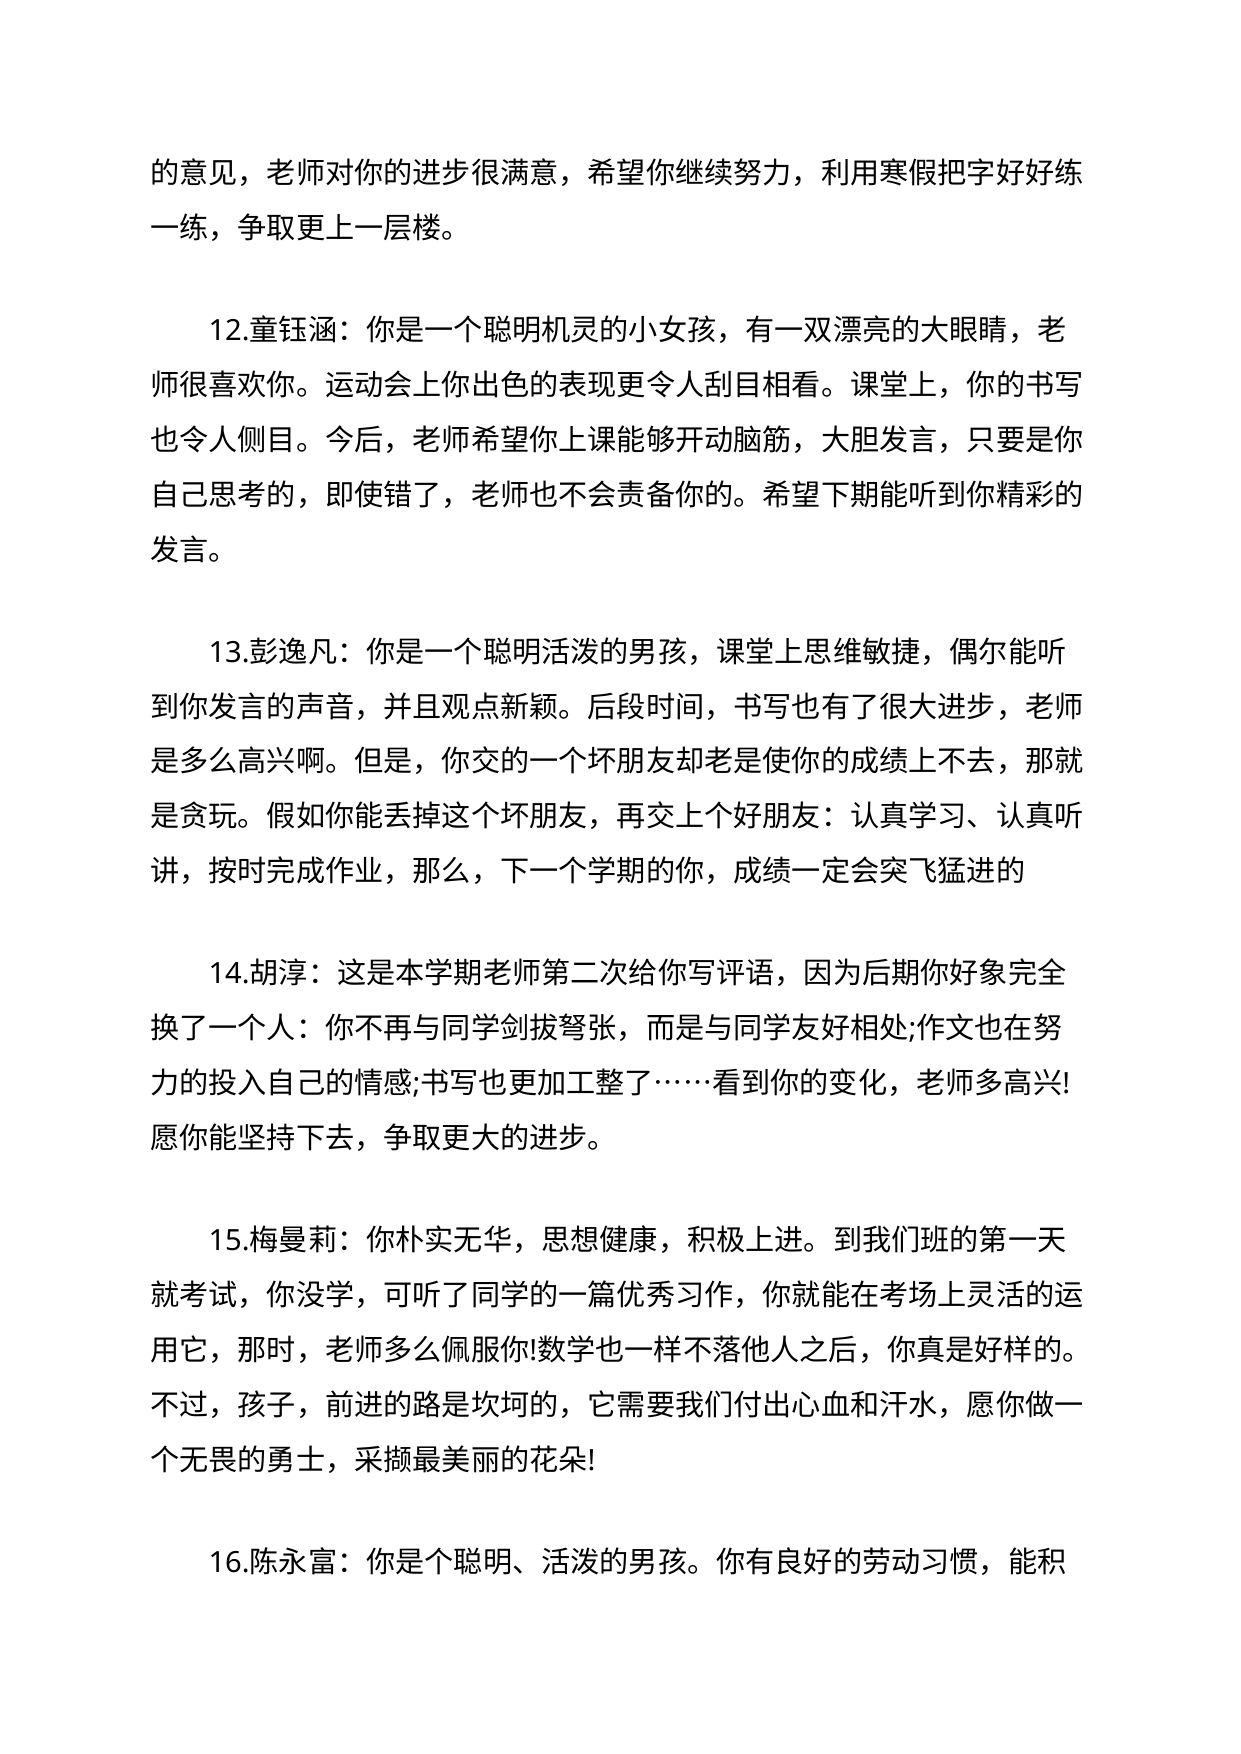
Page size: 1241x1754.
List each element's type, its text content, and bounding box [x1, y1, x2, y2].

text 15.梅曼莉：你朴实无华，思想健康，积极上进。到我们班的第一天就考试，你没学，可听了同学的一篇优秀习作，你就能在考场上灵活的运用它，那时，老师多么佩服你!数学也一样不落他人之后，你真是好样的。不过，孩子，前进的路是坎坷的，它需要我们付出心血和汗水，愿你做一个无畏的勇士，采撷最美丽的花朵! [150, 1216, 1090, 1478]
text 13.彭逸凡：你是一个聪明活泼的男孩，课堂上思维敏捷，偶尔能听到你发言的声音，并且观点新颖。后段时间，书写也有了很大进步，老师是多么高兴啊。但是，你交的一个坏朋友却老是使你的成绩上不去，那就是贪玩。假如你能丢掉这个坏朋友，再交上个好朋友：认真学习、认真听讲，按时完成作业，那么，下一个学期的你，成绩一定会突飞猛进的 [150, 628, 1090, 890]
text 12.童钰涵：你是一个聪明机灵的小女孩，有一双漂亮的大眼睛，老师很喜欢你。运动会上你出色的表现更令人刮目相看。课堂上，你的书写也令人侧目。今后，老师希望你上课能够开动脑筋，大胆发言，只要是你自己思考的，即使错了，老师也不会责备你的。希望下期能听到你精彩的发言。 [150, 307, 1090, 569]
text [150, 1538, 1090, 1581]
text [150, 150, 1090, 247]
text 14.胡淳：这是本学期老师第二次给你写评语，因为后期你好象完全换了一个人：你不再与同学剑拔弩张，而是与同学友好相处;作文也在努力的投入自己的情感;书写也更加工整了……看到你的变化，老师多高兴!愿你能坚持下去，争取更大的进步。 [150, 949, 1090, 1157]
